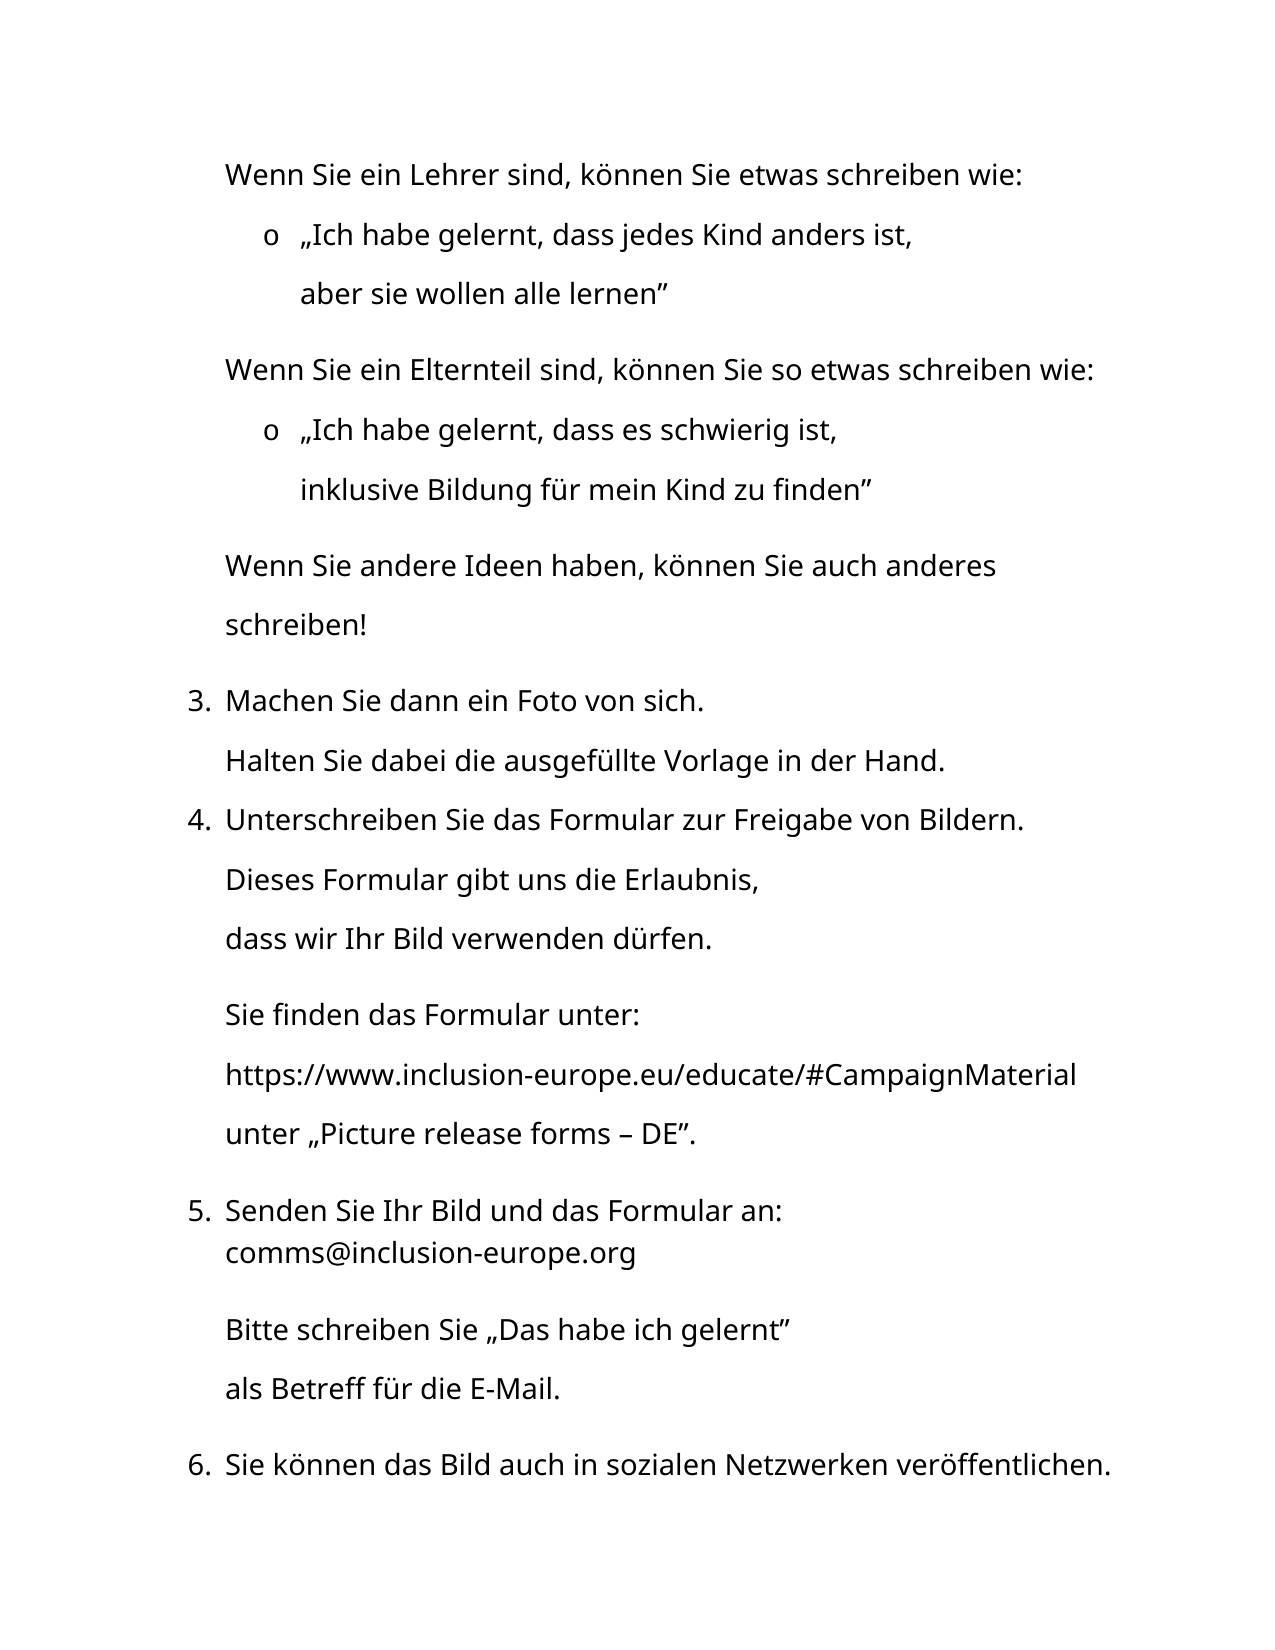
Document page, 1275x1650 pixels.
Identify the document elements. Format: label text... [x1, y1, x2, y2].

list Machen Sie dann ein Foto von sich. [187, 681, 1125, 720]
text Bitte schreiben Sie „Das habe ich gelernt” [150, 1309, 1125, 1348]
text https://www.inclusion-europe.eu/educate/#CampaignMaterial [150, 1054, 1125, 1094]
list „Ich habe gelernt, dass jedes Kind anders ist, aber sie wollen alle lernen” [262, 214, 1125, 313]
list Unterschreiben Sie das Formular zur Freigabe von Bildern. [187, 799, 1125, 839]
text Wenn Sie ein Elternteil sind, können Sie so etwas schreiben wie: [150, 350, 1125, 389]
list „Ich habe gelernt, dass es schwierig ist, inklusive Bildung für mein Kind zu finden” [262, 409, 1125, 508]
text unter „Picture release forms – DE”. [150, 1114, 1125, 1153]
text comms@inclusion-europe.org [150, 1233, 1125, 1272]
text Dieses Formular gibt uns die Erlaubnis, dass wir Ihr Bild verwenden dürfen. [225, 859, 1125, 958]
list Senden Sie Ihr Bild und das Formular an: [187, 1190, 1125, 1229]
list Halten Sie dabei die ausgefüllte Vorlage in der Hand. [225, 740, 1125, 780]
text als Betreff für die E-Mail. [150, 1368, 1125, 1408]
text Sie finden das Formular unter: [150, 995, 1125, 1034]
text Wenn Sie ein Lehrer sind, können Sie etwas schreiben wie: [150, 154, 1125, 194]
list Sie können das Bild auch in sozialen Netzwerken veröffentlichen. [187, 1444, 1125, 1484]
text Wenn Sie andere Ideen haben, können Sie auch anderes schreiben! [225, 545, 1125, 644]
